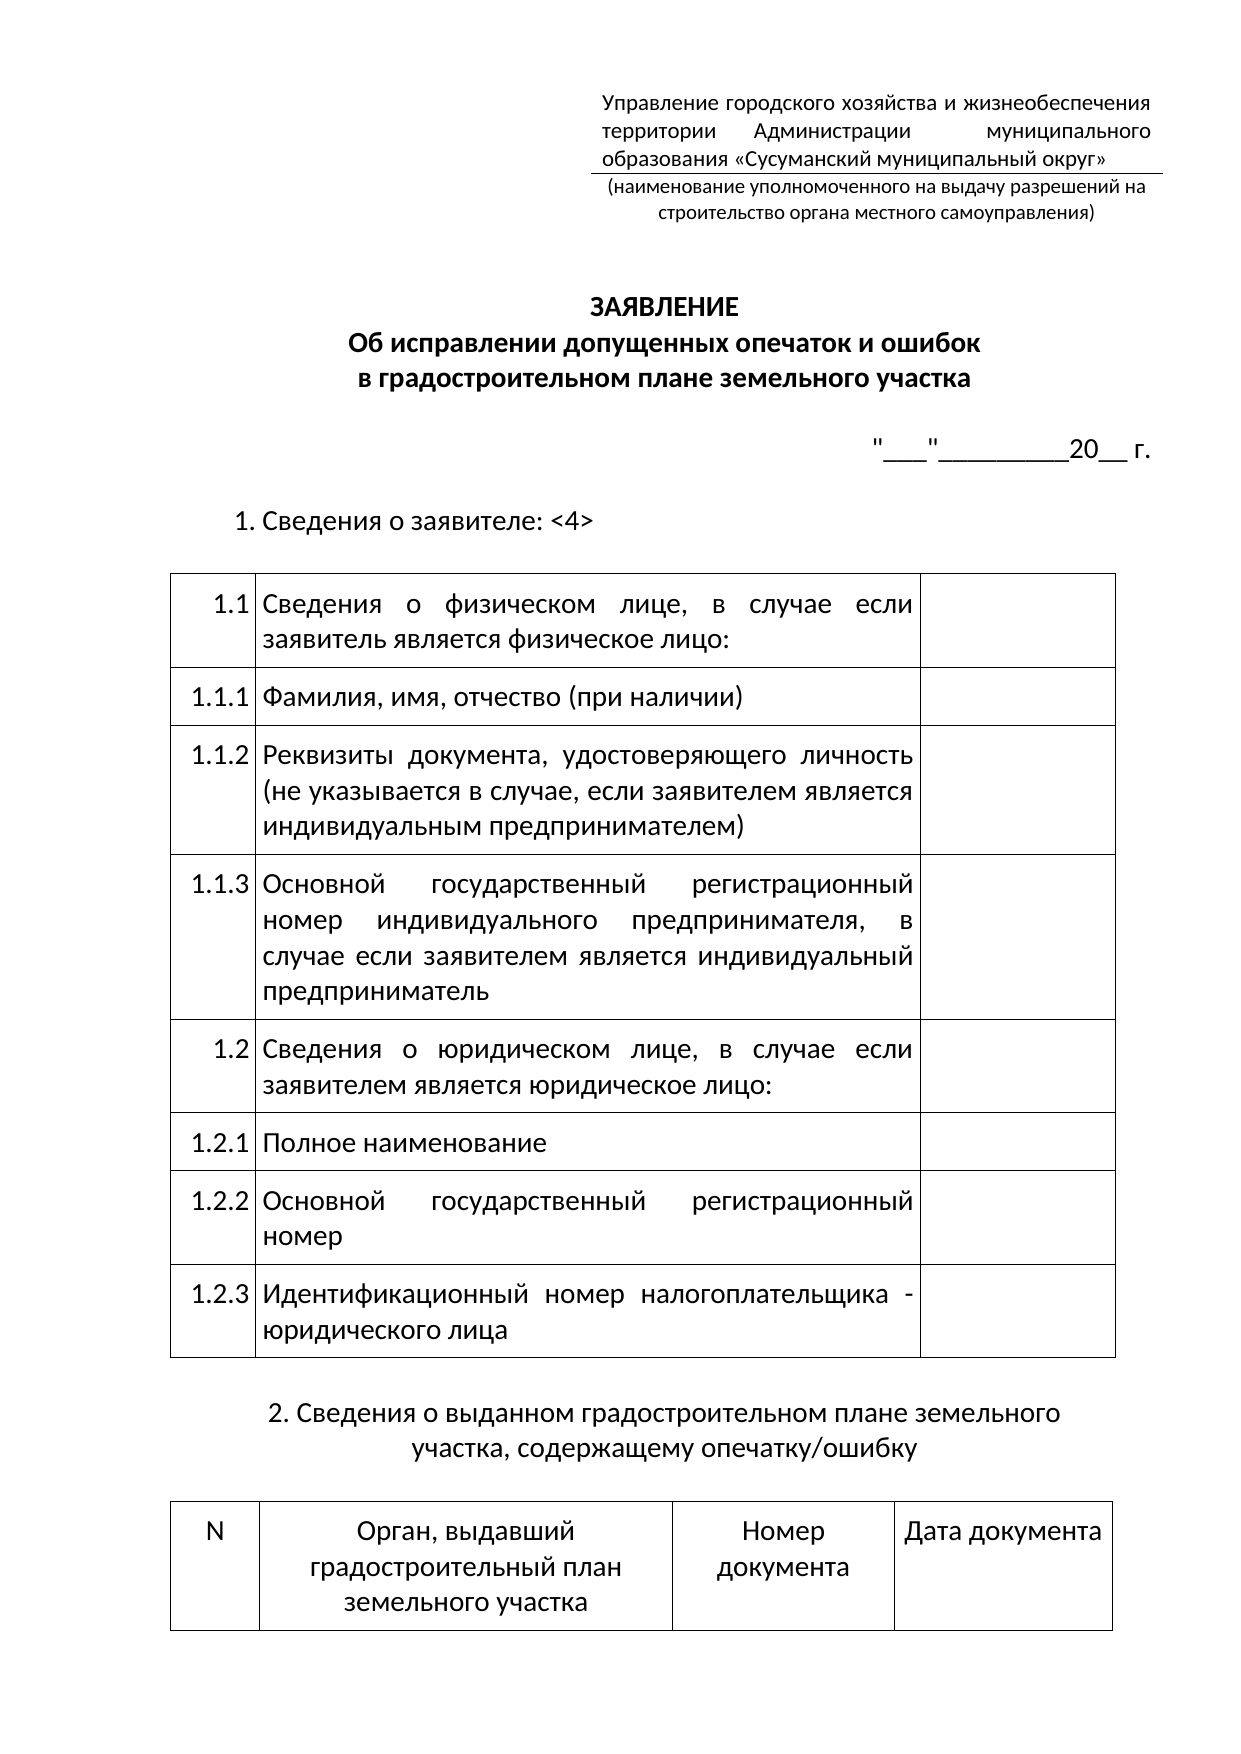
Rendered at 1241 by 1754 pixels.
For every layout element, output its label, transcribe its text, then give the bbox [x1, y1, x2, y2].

table_cell [921, 1265, 1115, 1357]
text ЗАЯВЛЕНИЕ [177, 288, 1152, 324]
table_cell Реквизиты документа, удостоверяющего личность (не указывается в случае, если заявителем является индивидуальным предпринимателем) [256, 726, 920, 854]
table_header 1.1 [171, 574, 255, 667]
table_cell Основной государственный регистрационный номер индивидуального предпринимателя, в случае если заявителем является индивидуальный предприниматель [256, 855, 920, 1018]
table_cell Фамилия, имя, отчество (при наличии) [256, 668, 920, 724]
table_cell [921, 1020, 1115, 1112]
table_cell [921, 855, 1115, 1018]
table_cell 1.2.1 [171, 1113, 255, 1170]
text "___"_________20__ г. [177, 431, 1152, 466]
table_cell [921, 726, 1115, 854]
table_header N [171, 1502, 259, 1630]
table_cell [921, 1171, 1115, 1263]
table_cell 1.1.1 [171, 668, 255, 724]
table_cell 1.2.2 [171, 1171, 255, 1263]
table_cell 1.1.3 [171, 855, 255, 1018]
table_cell (наименование уполномоченного на выдачу разрешений на строительство органа местного самоуправления) [591, 174, 1163, 252]
text участка, содержащему опечатку/ошибку [177, 1429, 1152, 1465]
text Об исправлении допущенных опечаток и ошибок [177, 324, 1152, 359]
table_cell Сведения о юридическом лице, в случае если заявителем является юридическое лицо: [256, 1020, 920, 1112]
table_header [921, 574, 1115, 667]
table_cell 1.1.2 [171, 726, 255, 854]
table_cell Основной государственный регистрационный номер [256, 1171, 920, 1263]
table_header Номер документа [673, 1502, 894, 1630]
table_header Дата документа [895, 1502, 1112, 1630]
table_cell [921, 668, 1115, 724]
table_cell 1.2.3 [171, 1265, 255, 1357]
text в градостроительном плане земельного участка [177, 359, 1152, 395]
table_header Орган, выдавший градостроительный план земельного участка [260, 1502, 672, 1630]
table_header Сведения о физическом лице, в случае если заявитель является физическое лицо: [256, 574, 920, 667]
text 2. Сведения о выданном градостроительном плане земельного [177, 1394, 1152, 1429]
table_cell [921, 1113, 1115, 1170]
table_cell 1.2 [171, 1020, 255, 1112]
table_cell Идентификационный номер налогоплательщика - юридического лица [256, 1265, 920, 1357]
text 1. Сведения о заявителе: <4> [177, 502, 1152, 537]
table_cell Полное наименование [256, 1113, 920, 1170]
table_header Управление городского хозяйства и жизнеобеспечения территории Администрации муниципального образования «Сусуманский муниципальный округ» [591, 89, 1163, 173]
